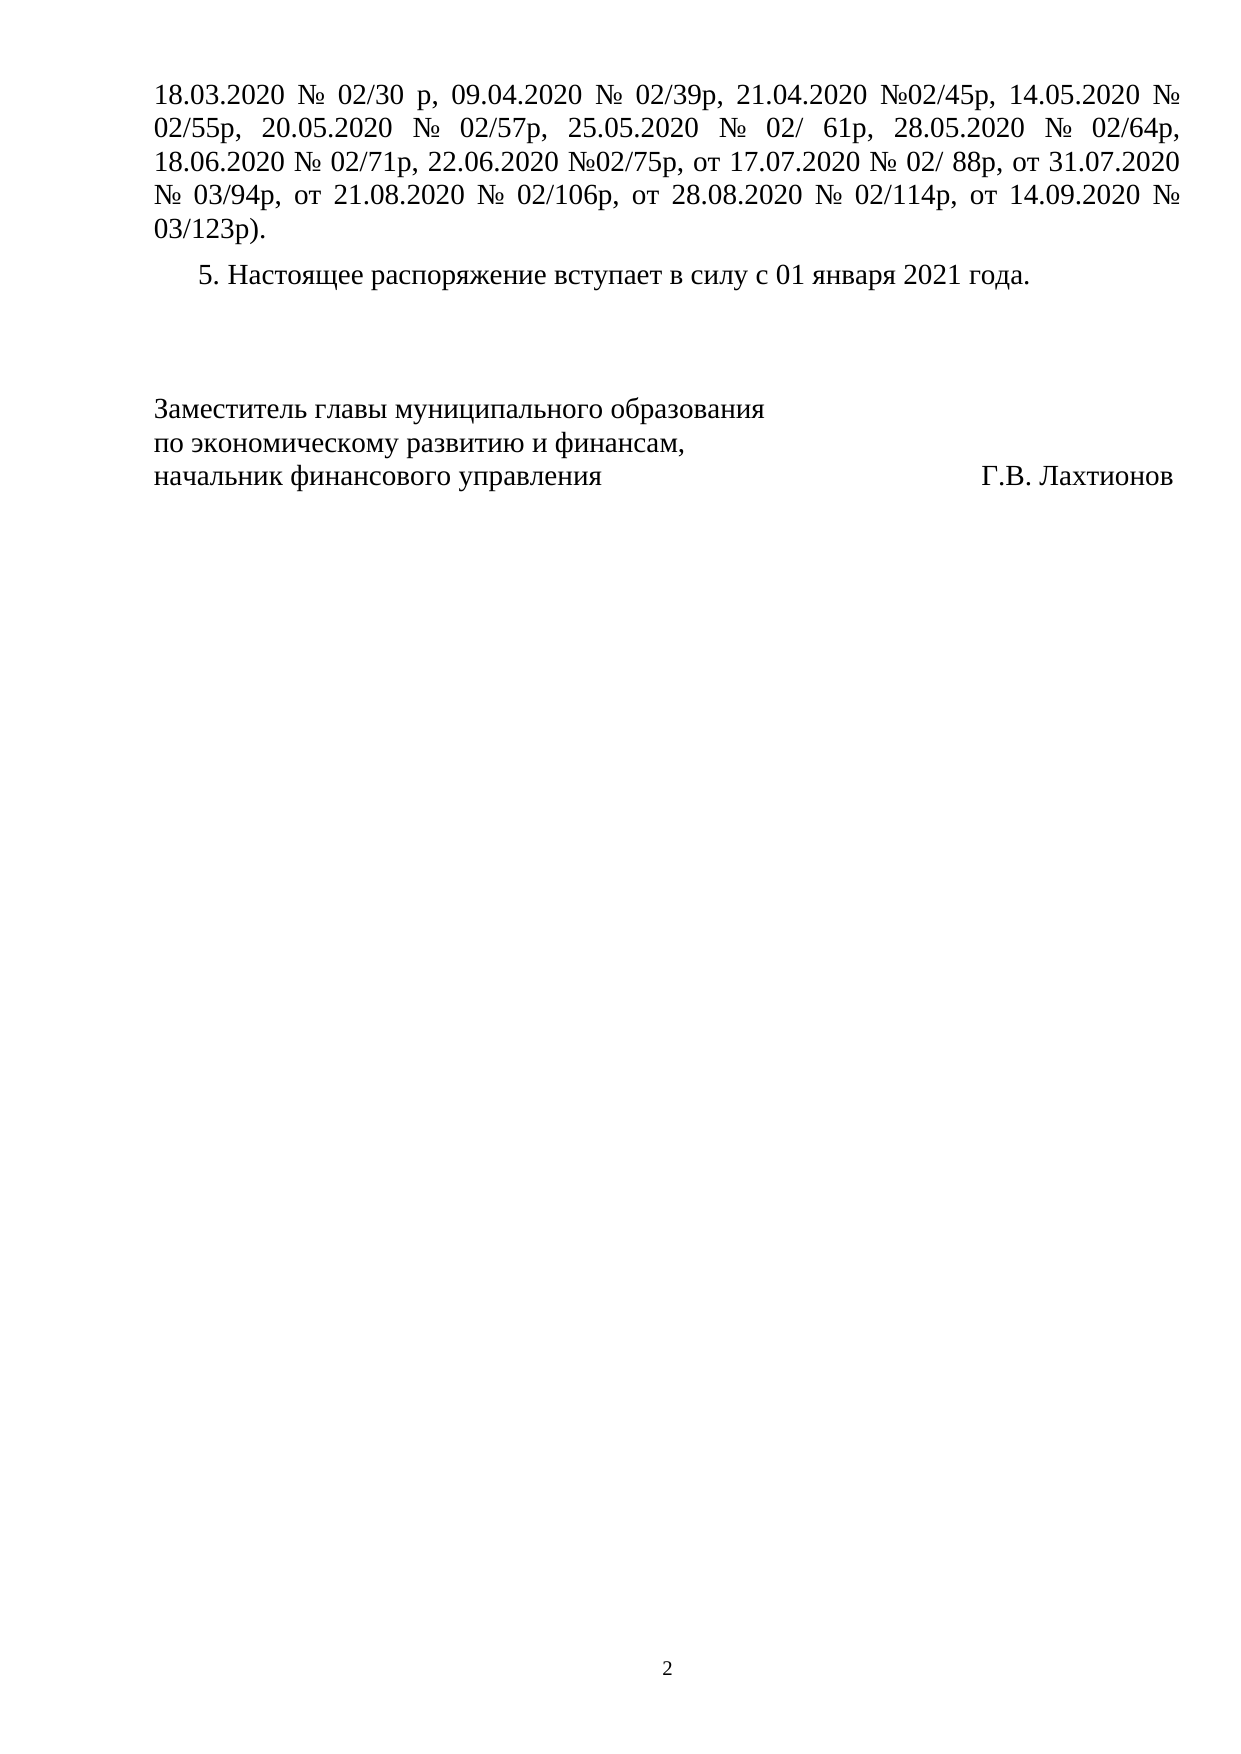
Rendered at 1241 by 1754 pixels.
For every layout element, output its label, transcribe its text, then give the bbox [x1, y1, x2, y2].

text начальник финансового управления Г.В. Лахтионов [94, 458, 1181, 492]
text Заместитель главы муниципального образования [94, 391, 1181, 425]
list Настоящее распоряжение вступает в силу с 01 января 2021 года. [153, 257, 1181, 291]
text по экономическому развитию и финансам, [94, 425, 1181, 458]
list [153, 77, 1181, 244]
